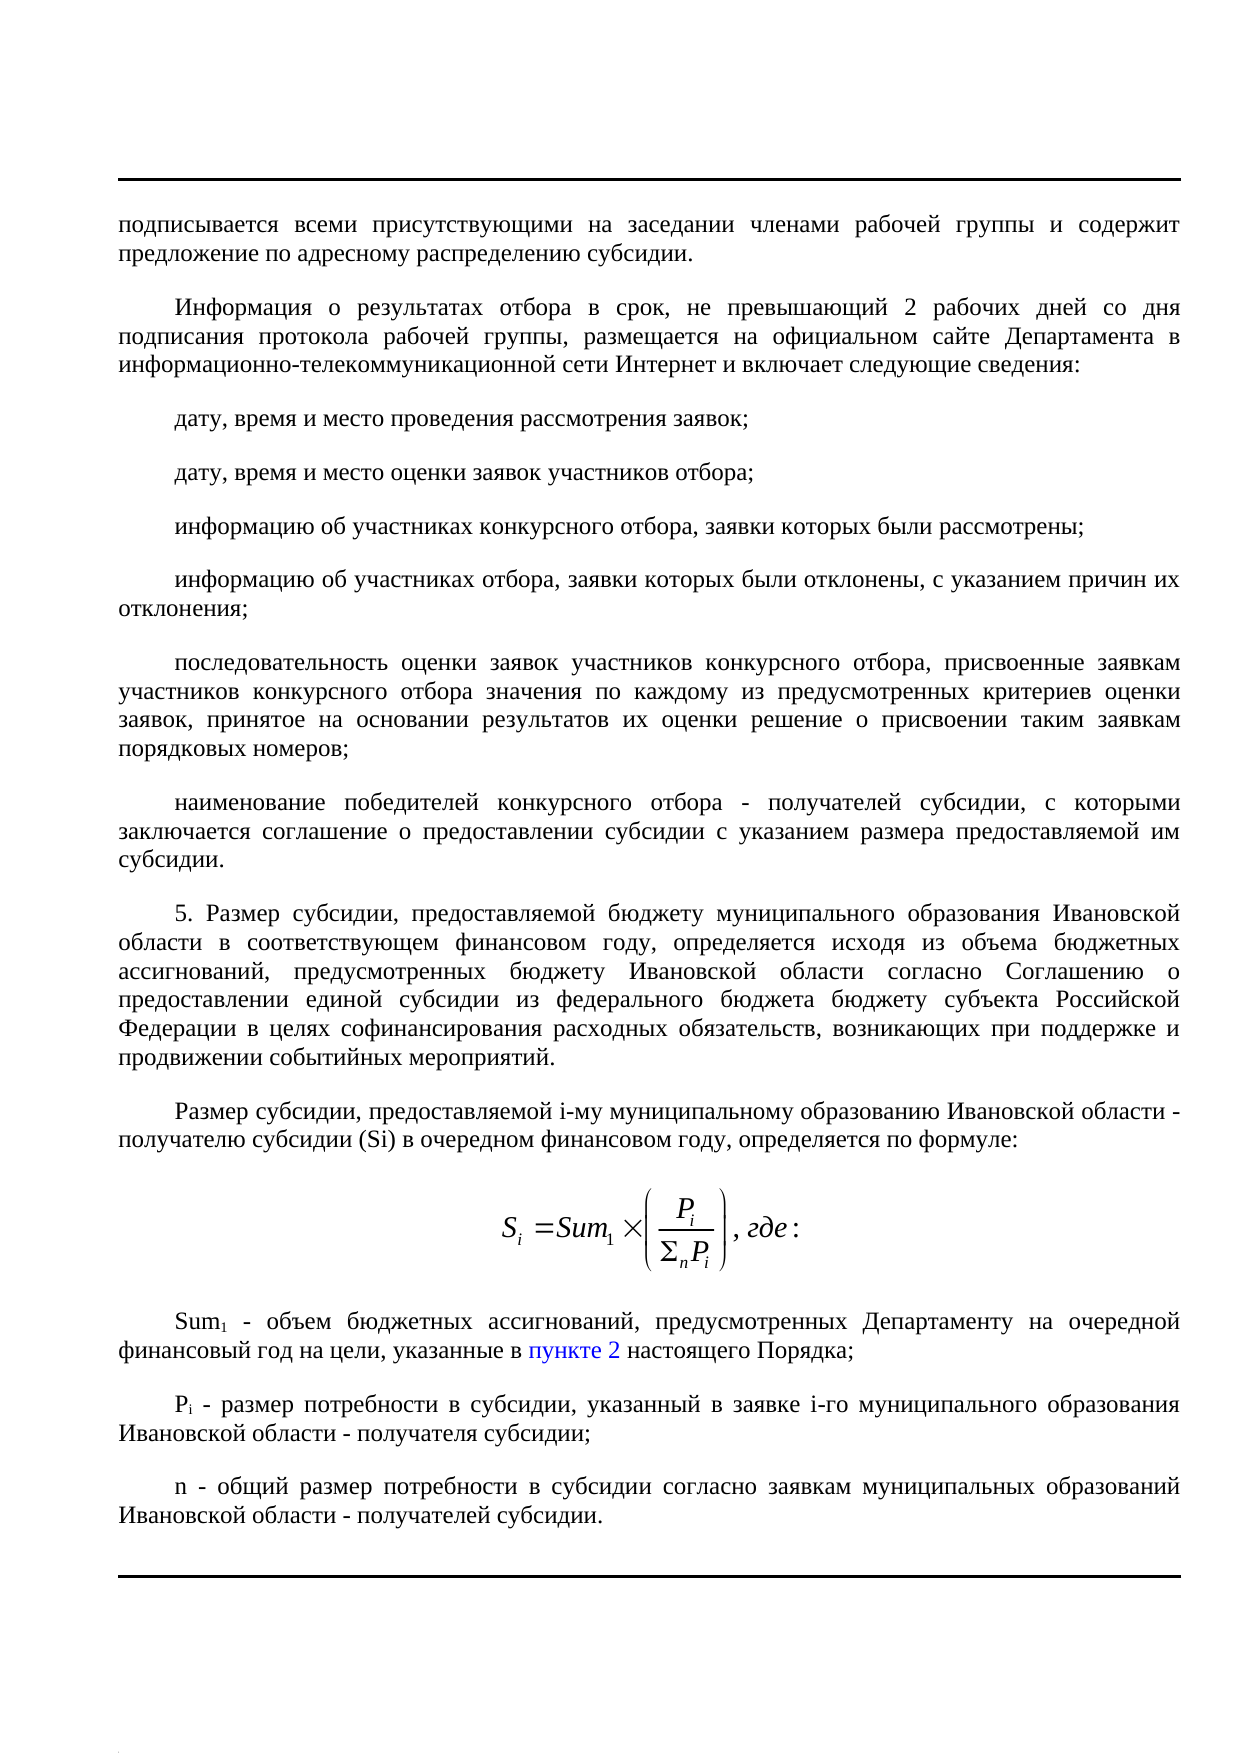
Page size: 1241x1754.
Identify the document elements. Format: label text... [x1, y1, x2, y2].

text дату, время и место оценки заявок участников отбора; [118, 457, 1181, 486]
text последовательность оценки заявок участников конкурсного отбора, присвоенные заявкам участников конкурсного отбора значения по каждому из предусмотренных критериев оценки заявок, принятое на основании результатов их оценки решение о присвоении таким заявкам порядковых номеров; [118, 647, 1181, 762]
text наименование победителей конкурсного отбора - получателей субсидии, с которыми заключается соглашение о предоставлении субсидии с указанием размера предоставляемой им субсидии. [118, 787, 1181, 873]
text Pi - размер потребности в субсидии, указанный в заявке i-го муниципального образования Ивановской области - получателя субсидии; [118, 1389, 1181, 1446]
text n - общий размер потребности в субсидии согласно заявкам муниципальных образований Ивановской области - получателей субсидии. [118, 1471, 1181, 1529]
text информацию об участниках конкурсного отбора, заявки которых были рассмотрены; [118, 511, 1181, 539]
text Размер субсидии, предоставляемой i-му муниципальному образованию Ивановской области - получателю субсидии (Si) в очередном финансовом году, определяется по формуле: [118, 1096, 1181, 1153]
text 5. Размер субсидии, предоставляемой бюджету муниципального образования Ивановской области в соответствующем финансовом году, определяется исходя из объема бюджетных ассигнований, предусмотренных бюджету Ивановской области согласно Соглашению о предоставлении единой субсидии из федерального бюджета бюджету субъекта Российской Федерации в целях софинансирования расходных обязательств, возникающих при поддержке и продвижении событийных мероприятий. [118, 898, 1181, 1071]
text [118, 209, 1181, 267]
text дату, время и место проведения рассмотрения заявок; [118, 403, 1181, 432]
text Sum1 - объем бюджетных ассигнований, предусмотренных Департаменту на очередной финансовый год на цели, указанные в пункте 2 настоящего Порядка; [118, 1306, 1181, 1364]
text информацию об участниках отбора, заявки которых были отклонены, с указанием причин их отклонения; [118, 564, 1181, 622]
text Информация о результатах отбора в срок, не превышающий 2 рабочих дней со дня подписания протокола рабочей группы, размещается на официальном сайте Департамента в информационно-телекоммуникационной сети Интернет и включает следующие сведения: [118, 292, 1181, 378]
